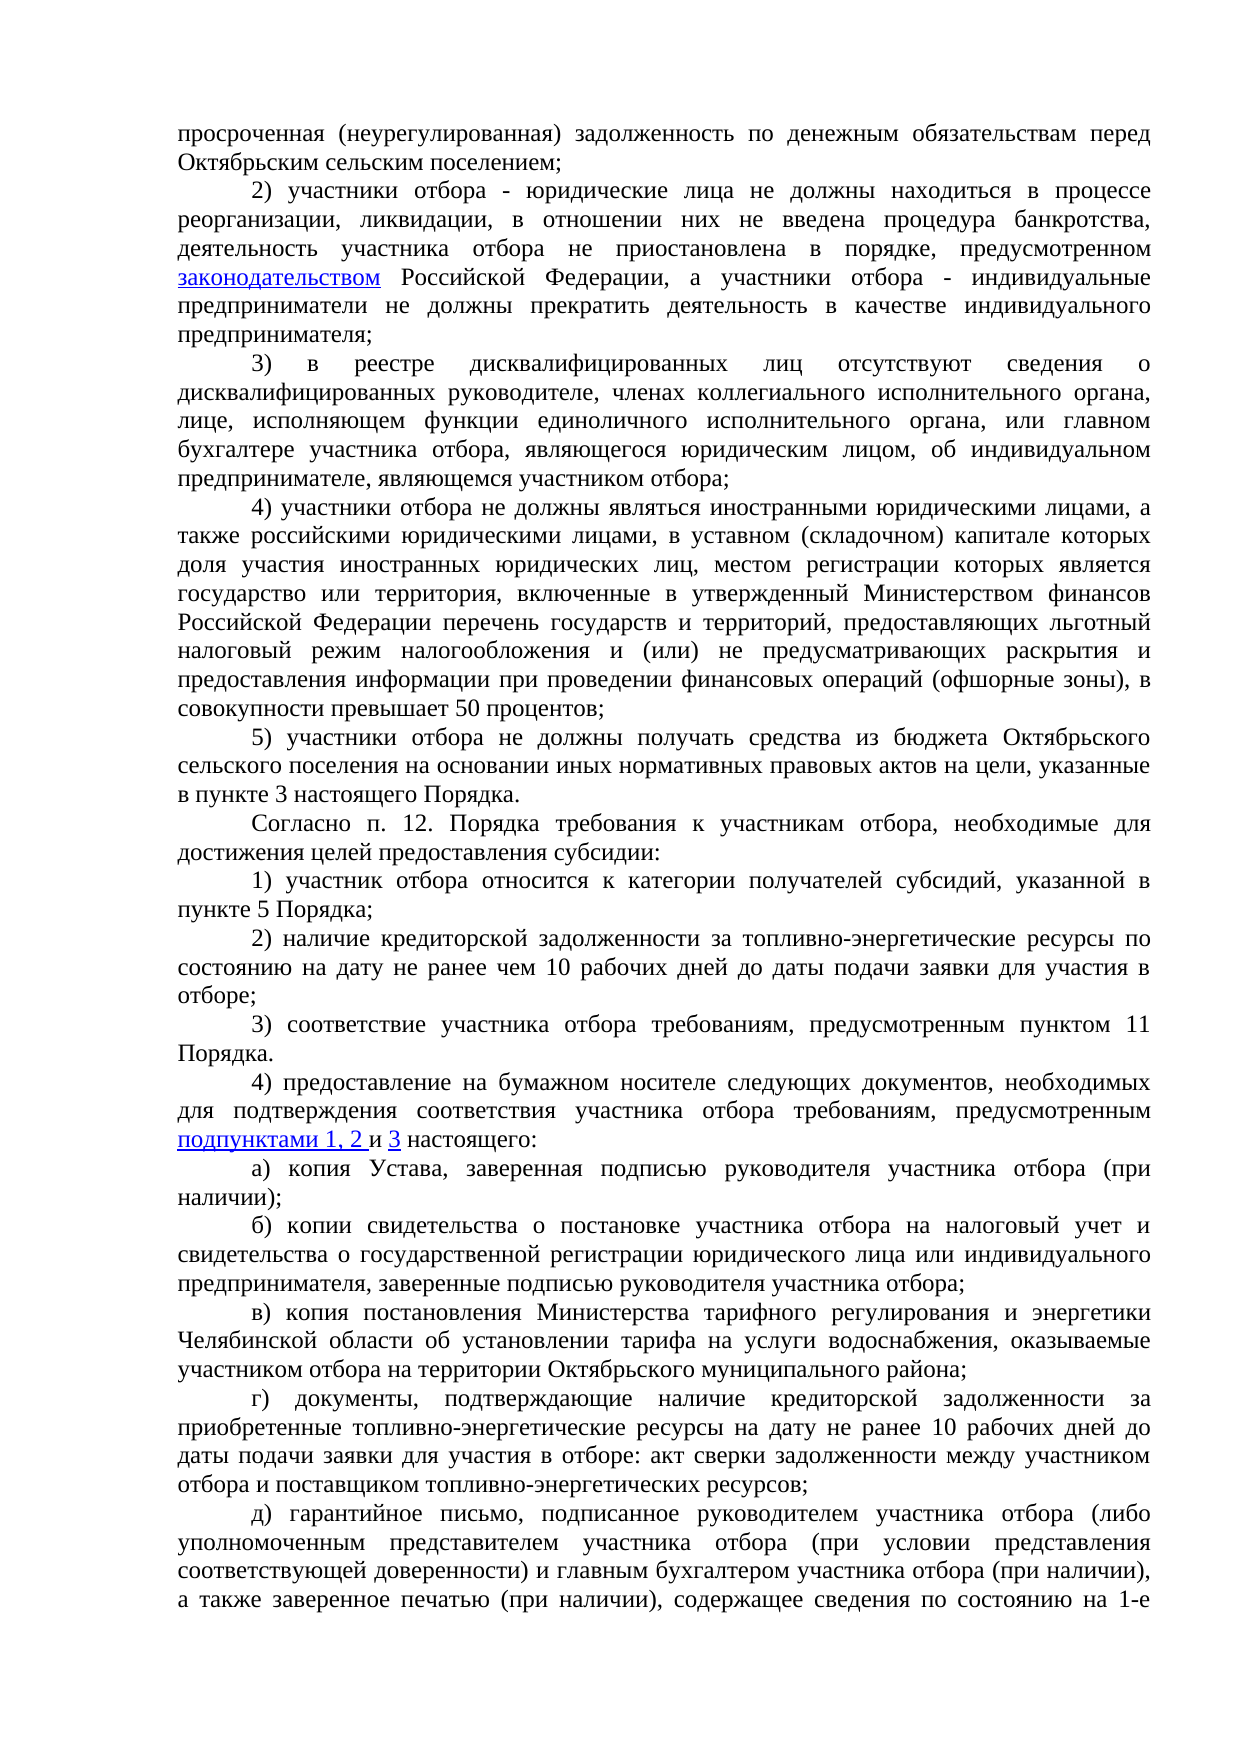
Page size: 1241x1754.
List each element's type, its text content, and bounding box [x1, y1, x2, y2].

text 4) предоставление на бумажном носителе следующих документов, необходимых для подтверждения соответствия участника отбора требованиям, предусмотренным подпунктами 1, 2 и 3 настоящего: [177, 1067, 1152, 1153]
text 3) в реестре дисквалифицированных лиц отсутствуют сведения о дисквалифицированных руководителе, членах коллегиального исполнительного органа, лице, исполняющем функции единоличного исполнительного органа, или главном бухгалтере участника отбора, являющегося юридическим лицом, об индивидуальном предпринимателе, являющемся участником отбора; [177, 348, 1152, 492]
text 3) соответствие участника отбора требованиям, предусмотренным пунктом 11 Порядка. [177, 1009, 1152, 1067]
text 2) участники отбора - юридические лица не должны находиться в процессе реорганизации, ликвидации, в отношении них не введена процедура банкротства, деятельность участника отбора не приостановлена в порядке, предусмотренном законодательством Российской Федерации, а участники отбора - индивидуальные предприниматели не должны прекратить деятельность в качестве индивидуального предпринимателя; [177, 176, 1152, 348]
text г) документы, подтверждающие наличие кредиторской задолженности за приобретенные топливно-энергетические ресурсы на дату не ранее 10 рабочих дней до даты подачи заявки для участия в отборе: акт сверки задолженности между участником отбора и поставщиком топливно-энергетических ресурсов; [177, 1383, 1152, 1498]
text в) копия постановления Министерства тарифного регулирования и энергетики Челябинской области об установлении тарифа на услуги водоснабжения, оказываемые участником отбора на территории Октябрьского муниципального района; [177, 1297, 1152, 1383]
text 1) участник отбора относится к категории получателей субсидий, указанной в пункте 5 Порядка; [177, 866, 1152, 923]
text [177, 118, 1152, 176]
text а) копия Устава, заверенная подписью руководителя участника отбора (при наличии); [177, 1153, 1152, 1211]
text 2) наличие кредиторской задолженности за топливно-энергетические ресурсы по состоянию на дату не ранее чем 10 рабочих дней до даты подачи заявки для участия в отборе; [177, 923, 1152, 1009]
text 5) участники отбора не должны получать средства из бюджета Октябрьского сельского поселения на основании иных нормативных правовых актов на цели, указанные в пункте 3 настоящего Порядка. [177, 722, 1152, 808]
text Согласно п. 12. Порядка требования к участникам отбора, необходимые для достижения целей предоставления субсидии: [177, 808, 1152, 866]
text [177, 1498, 1152, 1613]
text 4) участники отбора не должны являться иностранными юридическими лицами, а также российскими юридическими лицами, в уставном (складочном) капитале которых доля участия иностранных юридических лиц, местом регистрации которых является государство или территория, включенные в утвержденный Министерством финансов Российской Федерации перечень государств и территорий, предоставляющих льготный налоговый режим налогообложения и (или) не предусматривающих раскрытия и предоставления информации при проведении финансовых операций (офшорные зоны), в совокупности превышает 50 процентов; [177, 492, 1152, 722]
text б) копии свидетельства о постановке участника отбора на налоговый учет и свидетельства о государственной регистрации юридического лица или индивидуального предпринимателя, заверенные подписью руководителя участника отбора; [177, 1211, 1152, 1297]
